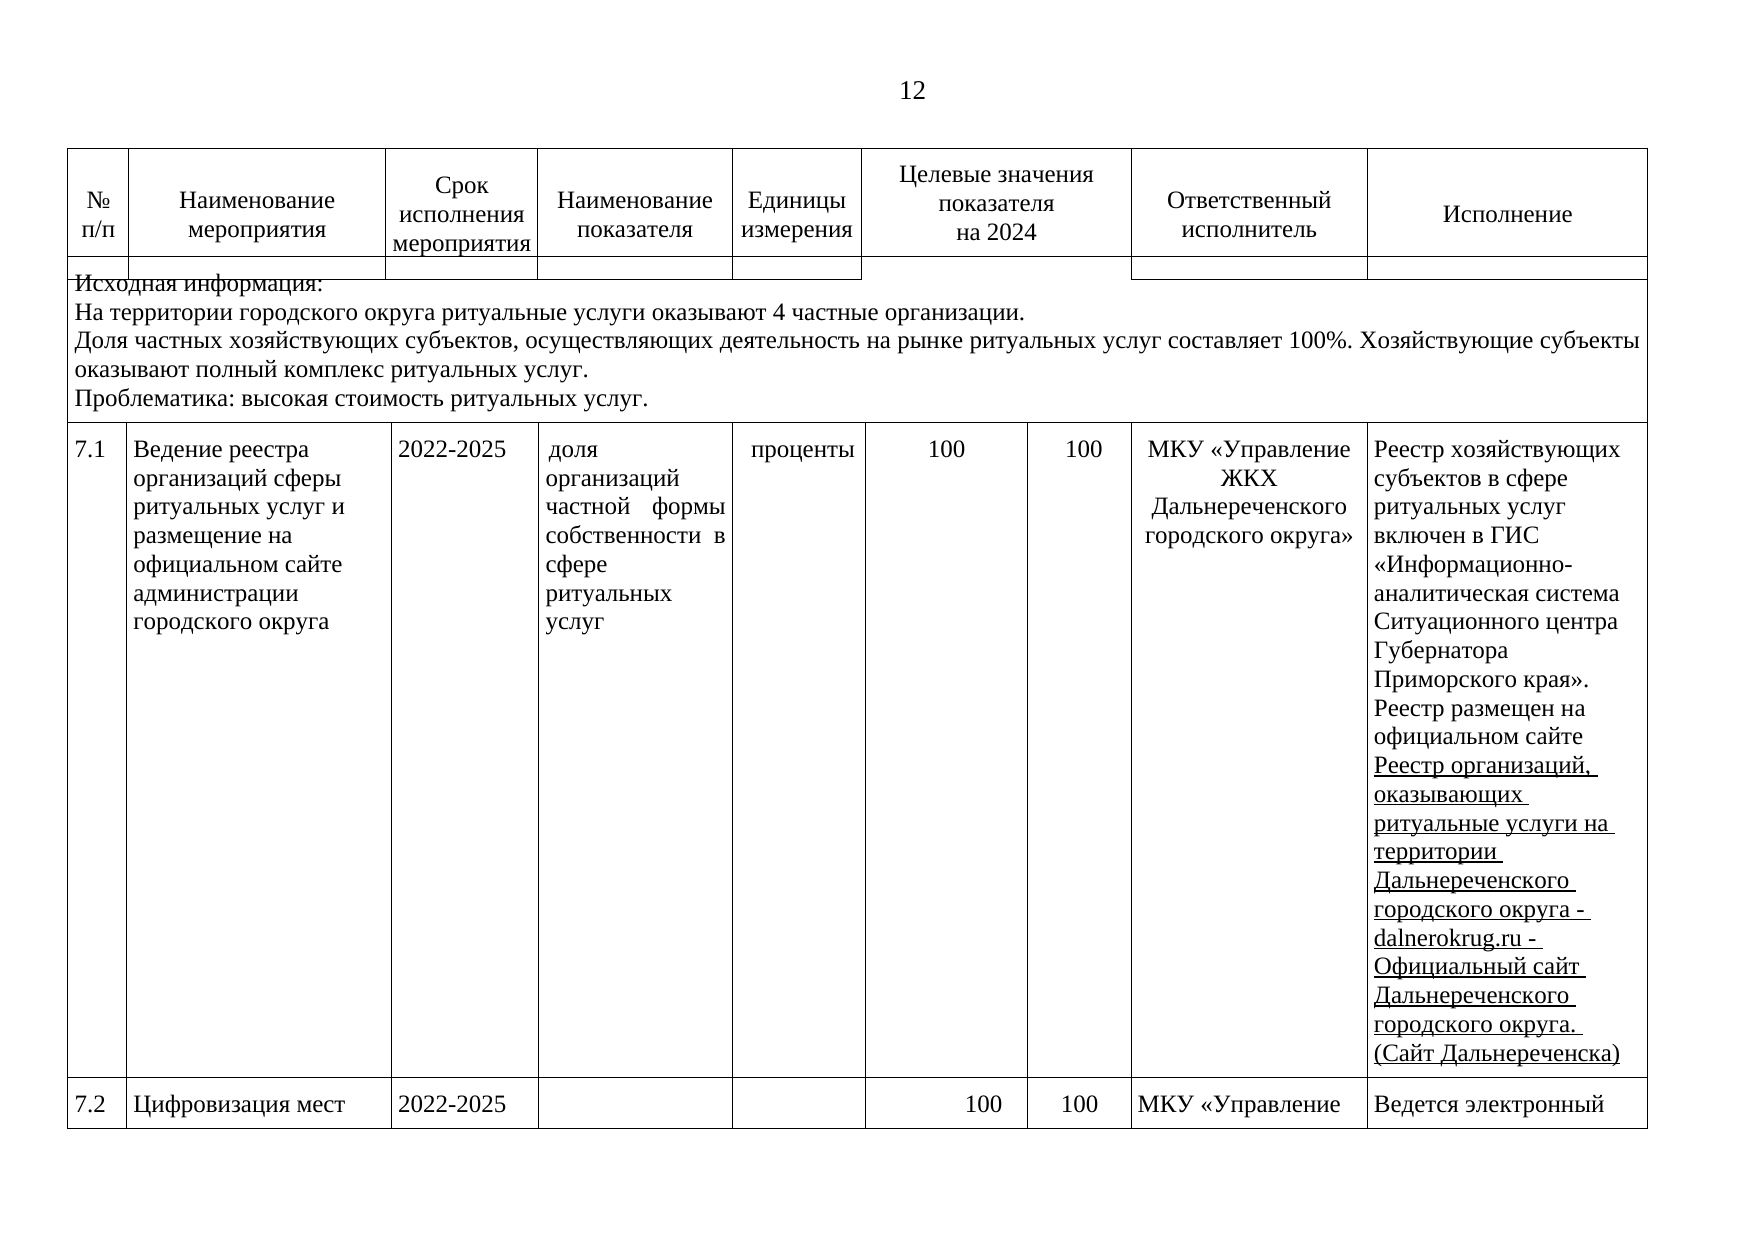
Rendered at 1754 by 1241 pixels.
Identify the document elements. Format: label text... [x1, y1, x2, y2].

table_cell [733, 1078, 865, 1128]
table_header Срок исполнения мероприятия [386, 149, 537, 256]
table_header Целевые значения показателя на 2024 [862, 149, 1131, 256]
table_cell 100 [866, 423, 1027, 1077]
table_header Ответственный исполнитель [1132, 149, 1367, 256]
table_cell МКУ «Управление ЖКХ Дальнереченского городского округа городского округа» [1132, 1078, 1367, 1128]
table_header № п/п [68, 149, 128, 256]
table_header Наименование показателя [538, 149, 732, 256]
table_cell 2022-2025 [392, 423, 538, 1077]
table_cell Реестр хозяйствующих субъектов в сфере ритуальных услуг включен в ГИС «Информационно-аналитическая система Ситуационного центра Губернатора Приморского края». Реестр размещен на официальном сайте Реестр организаций, оказывающих ритуальные услуги на территории Дальнереченского городского округа - dalnerokrug.ru - Официальный сайт Дальнереченского городского округа. (Сайт Дальнереченска) [1368, 423, 1647, 1077]
table_cell Ведется электронный журнал для учета мест захоронений. [1368, 1078, 1647, 1128]
table_cell 100 [866, 1078, 1027, 1128]
table_cell МКУ «Управление ЖКХ Дальнереченского городского округа» [1132, 423, 1367, 1077]
table_cell 2022-2025 [392, 1078, 538, 1128]
table_cell проценты [733, 423, 865, 1077]
table_cell [539, 1078, 732, 1128]
table_cell Ведение реестра организаций сферы ритуальных услуг и размещение на официальном сайте администрации городского округа [127, 423, 391, 1077]
table_cell Цифровизация мест захоронения на территории городского округа [127, 1078, 391, 1128]
table_header Исполнение [1368, 149, 1647, 256]
table_header Единицы измерения [733, 149, 861, 256]
table_cell 7.1 [68, 423, 126, 1077]
table_cell Исходная информация: На территории городского округа ритуальные услуги оказывают 4 частные организации. Доля частных хозяйствующих субъектов, осуществляющих деятельность на рынке ритуальных услуг составляет 100%. Хозяйствующие субъекты оказывают полный комплекс ритуальных услуг. Проблематика: высокая стоимость ритуальных услуг. [68, 257, 1647, 422]
table_cell 100 [1028, 1078, 1131, 1128]
table_cell 7.2 [68, 1078, 126, 1128]
table_cell доля организаций частной формы собственности в сфере ритуальных услуг [539, 423, 732, 1077]
table_header Наименование мероприятия [129, 149, 385, 256]
table_cell 100 [1028, 423, 1131, 1077]
